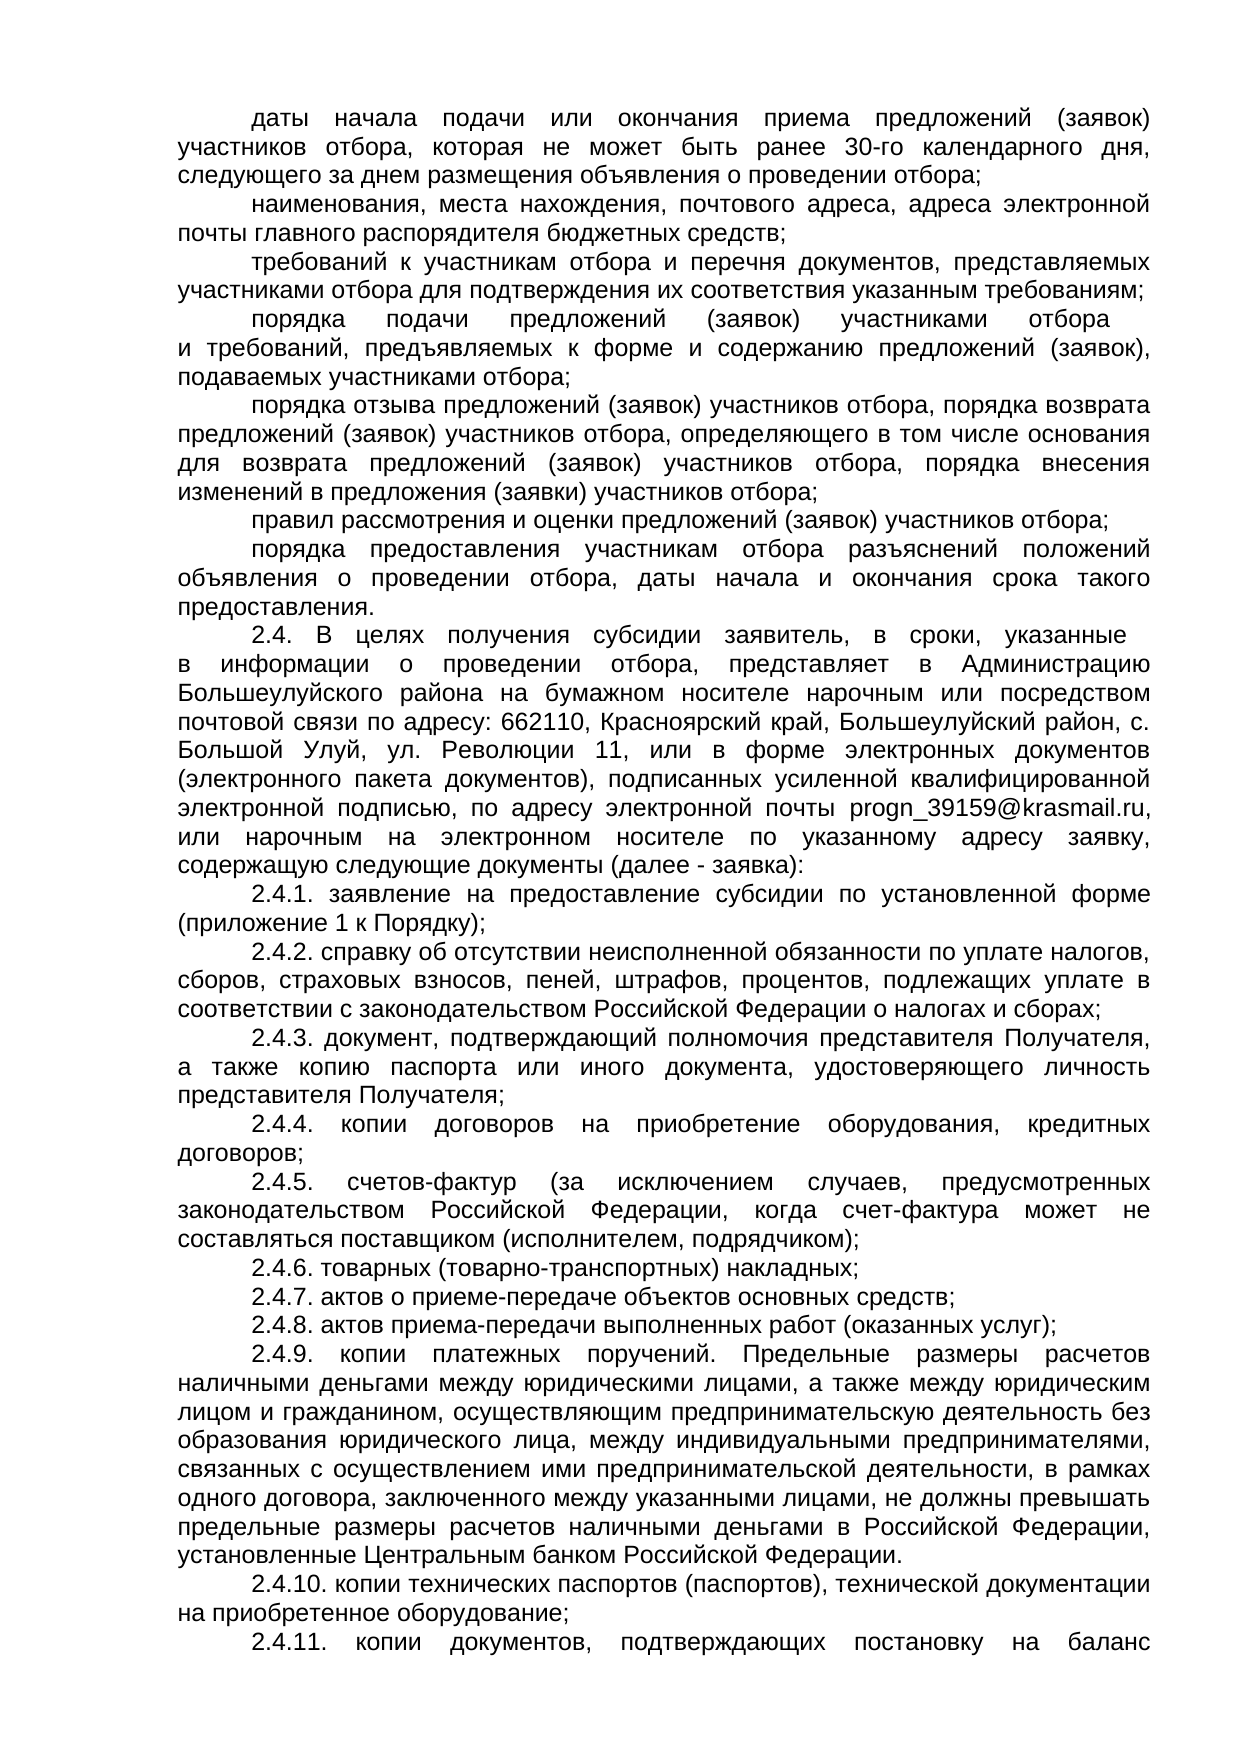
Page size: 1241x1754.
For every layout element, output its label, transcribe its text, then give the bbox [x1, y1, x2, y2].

text 2.4.10. копии технических паспортов (паспортов), технической документации на приобретенное оборудование; [177, 1569, 1152, 1626]
text 2.4.1. заявление на предоставление субсидии по установленной форме (приложение 1 к Порядку); [177, 879, 1152, 936]
text требований к участникам отбора и перечня документов, представляемых участниками отбора для подтверждения их соответствия указанным требованиям; [177, 246, 1152, 304]
text 2.4.6. товарных (товарно-транспортных) накладных; [177, 1253, 1152, 1281]
text 2.4.2. справку об отсутствии неисполненной обязанности по уплате налогов, сборов, страховых взносов, пеней, штрафов, процентов, подлежащих уплате в соответствии с законодательством Российской Федерации о налогах и сборах; [177, 936, 1152, 1023]
text 2.4.9. копии платежных поручений. Предельные размеры расчетов наличными деньгами между юридическими лицами, а также между юридическим лицом и гражданином, осуществляющим предпринимательскую деятельность без образования юридического лица, между индивидуальными предпринимателями, связанных с осуществлением ими предпринимательской деятельности, в рамках одного договора, заключенного между указанными лицами, не должны превышать предельные размеры расчетов наличными деньгами в Российской Федерации, установленные Центральным банком Российской Федерации. [177, 1339, 1152, 1569]
text порядка подачи предложений (заявок) участниками отбора и требований, предъявляемых к форме и содержанию предложений (заявок), подаваемых участниками отбора; [177, 304, 1152, 390]
text 2.4.3. документ, подтверждающий полномочия представителя Получателя, а также копию паспорта или иного документа, удостоверяющего личность представителя Получателя; [177, 1023, 1152, 1109]
text 2.4. В целях получения субсидии заявитель, в сроки, указанные в информации о проведении отбора, представляет в Администрацию Большеулуйского района на бумажном носителе нарочным или посредством почтовой связи по адресу: 662110, Красноярский край, Большеулуйский район, с. Большой Улуй, ул. Революции 11, или в форме электронных документов (электронного пакета документов), подписанных усиленной квалифицированной электронной подписью, по адресу электронной почты progn_39159@krasmail.ru, или нарочным на электронном носителе по указанному адресу заявку, содержащую следующие документы (далее - заявка): [177, 620, 1152, 879]
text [177, 1626, 1152, 1655]
text 2.4.4. копии договоров на приобретение оборудования, кредитных договоров; [177, 1109, 1152, 1166]
text порядка отзыва предложений (заявок) участников отбора, порядка возврата предложений (заявок) участников отбора, определяющего в том числе основания для возврата предложений (заявок) участников отбора, порядка внесения изменений в предложения (заявки) участников отбора; [177, 390, 1152, 505]
text наименования, места нахождения, почтового адреса, адреса электронной почты главного распорядителя бюджетных средств; [177, 189, 1152, 246]
text порядка предоставления участникам отбора разъяснений положений объявления о проведении отбора, даты начала и окончания срока такого предоставления. [177, 534, 1152, 620]
text даты начала подачи или окончания приема предложений (заявок) участников отбора, которая не может быть ранее 30-го календарного дня, следующего за днем размещения объявления о проведении отбора; [177, 103, 1152, 189]
text 2.4.8. актов приема-передачи выполненных работ (оказанных услуг); [177, 1310, 1152, 1339]
text 2.4.7. актов о приеме-передаче объектов основных средств; [177, 1281, 1152, 1310]
text 2.4.5. счетов-фактур (за исключением случаев, предусмотренных законодательством Российской Федерации, когда счет-фактура может не составляться поставщиком (исполнителем, подрядчиком); [177, 1166, 1152, 1253]
text правил рассмотрения и оценки предложений (заявок) участников отбора; [177, 505, 1152, 534]
